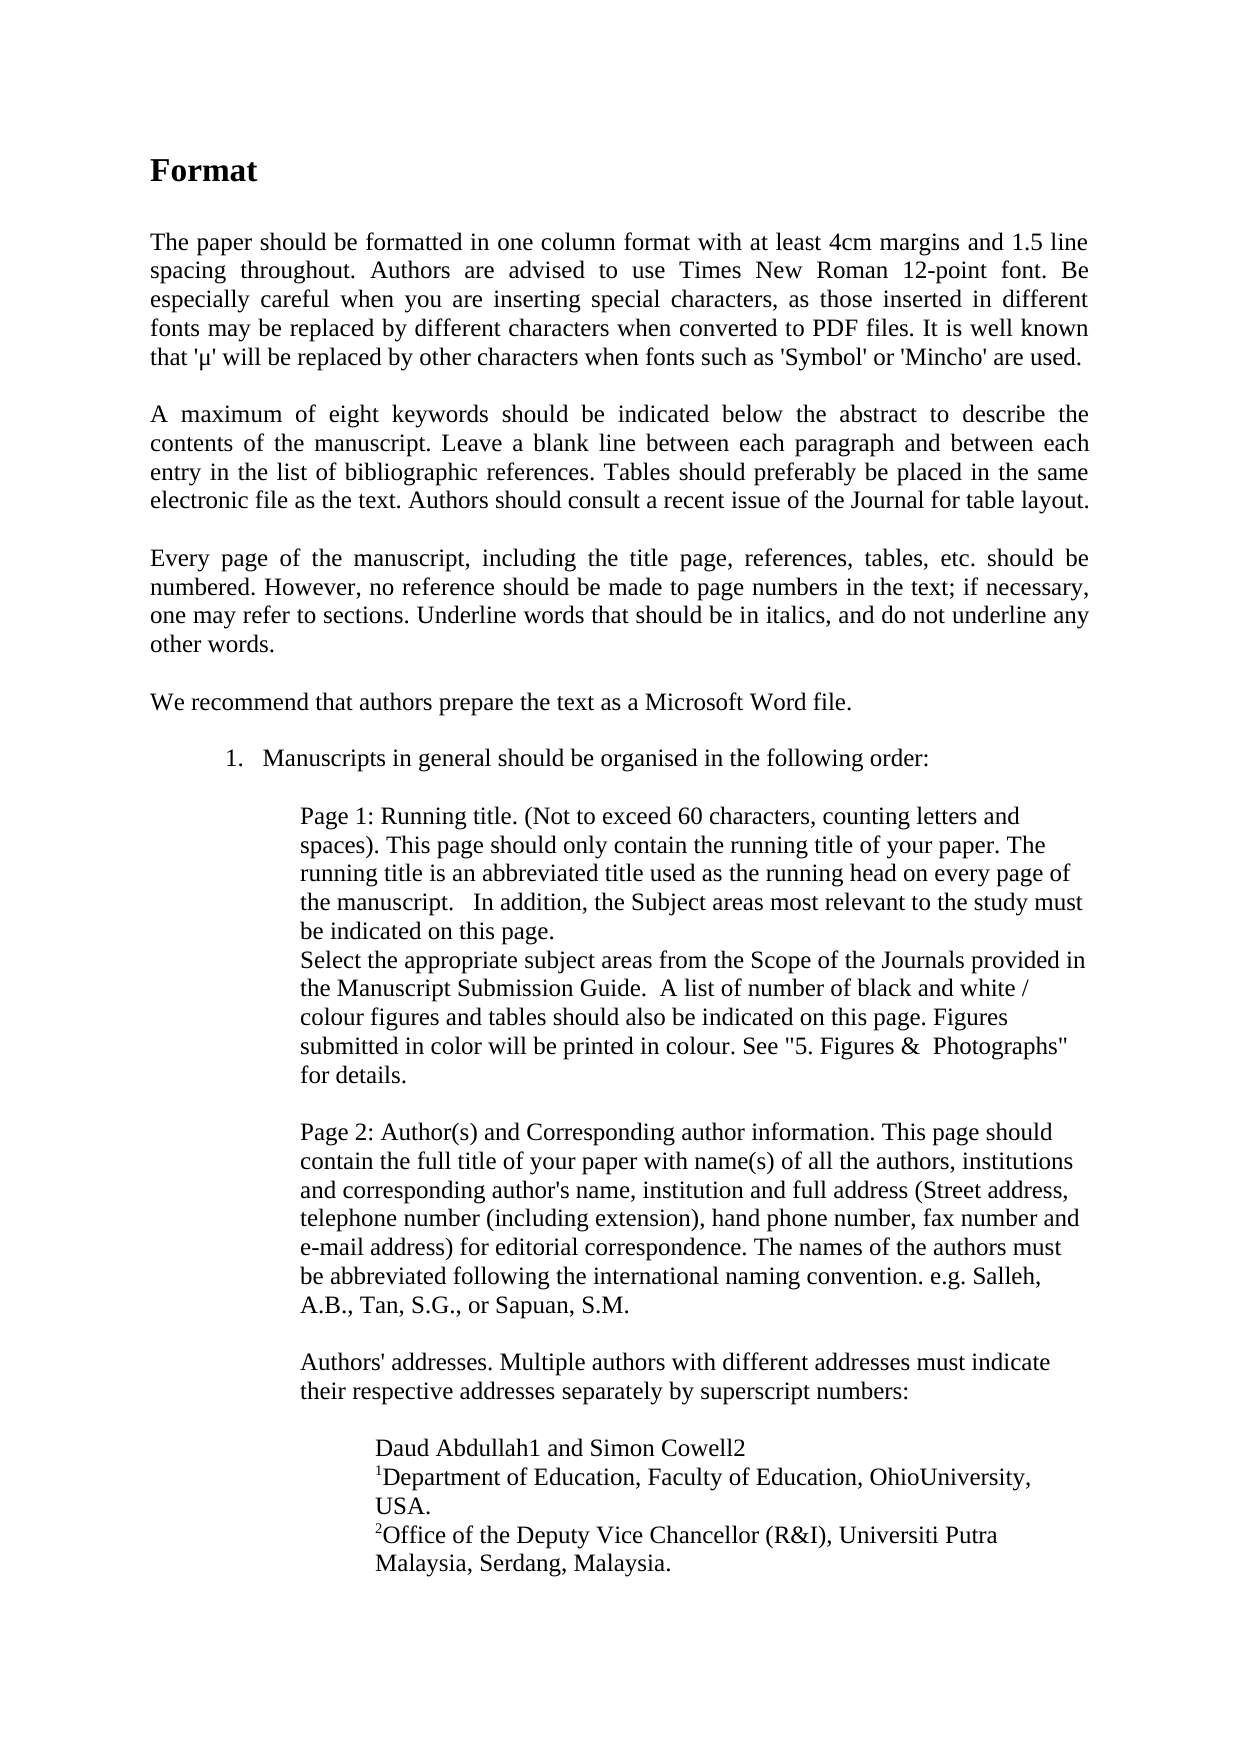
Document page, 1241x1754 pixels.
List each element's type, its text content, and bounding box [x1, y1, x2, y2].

list Manuscripts in general should be organised in the following order: [225, 743, 1090, 772]
text Format [150, 150, 1090, 188]
text 2Office of the Deputy Vice Chancellor (R&I), Universiti Putra Malaysia, Serdang, Malaysia. [375, 1520, 1090, 1577]
text We recommend that authors prepare the text as a Microsoft Word file. [150, 687, 1090, 715]
text Every page of the manuscript, including the title page, references, tables, etc. should be numbered. However, no reference should be made to page numbers in the text; if necessary, one may refer to sections. Underline words that should be in italics, and do not underline any other words. [150, 543, 1090, 658]
text The paper should be formatted in one column format with at least 4cm margins and 1.5 line spacing throughout. Authors are advised to use Times New Roman 12-point font. Be especially careful when you are inserting special characters, as those inserted in different fonts may be replaced by different characters when converted to PDF files. It is well known that 'μ' will be replaced by other characters when fonts such as 'Symbol' or 'Mincho' are used. [150, 227, 1090, 370]
text A maximum of eight keywords should be indicated below the abstract to describe the contents of the manuscript. Leave a blank line between each paragraph and between each entry in the list of bibliographic references. Tables should preferably be placed in the same electronic file as the text. Authors should consult a recent issue of the Journal for table layout. [150, 399, 1090, 514]
text Page 1: Running title. (Not to exceed 60 characters, counting letters and spaces). This page should only contain the running title of your paper. The running title is an abbreviated title used as the running head on every page of the manuscript. In addition, the Subject areas most relevant to the study must be indicated on this page. [300, 801, 1090, 945]
text Authors' addresses. Multiple authors with different addresses must indicate their respective addresses separately by superscript numbers: [300, 1347, 1090, 1405]
text Select the appropriate subject areas from the Scope of the Journals provided in the Manuscript Submission Guide. A list of number of black and white / colour figures and tables should also be indicated on this page. Figures submitted in color will be printed in colour. See "5. Figures & Photographs" for details. [300, 945, 1090, 1088]
text Daud Abdullah1 and Simon Cowell2 [300, 1433, 1090, 1462]
text Page 2: Author(s) and Corresponding author information. This page should contain the full title of your paper with name(s) of all the authors, institutions and corresponding author's name, institution and full address (Street address, telephone number (including extension), hand phone number, fax number and e-mail address) for editorial correspondence. The names of the authors must be abbreviated following the international naming convention. e.g. Salleh, A.B., Tan, S.G., or Sapuan, S.M. [300, 1117, 1090, 1318]
text 1Department of Education, Faculty of Education, OhioUniversity, USA. [375, 1462, 1090, 1520]
